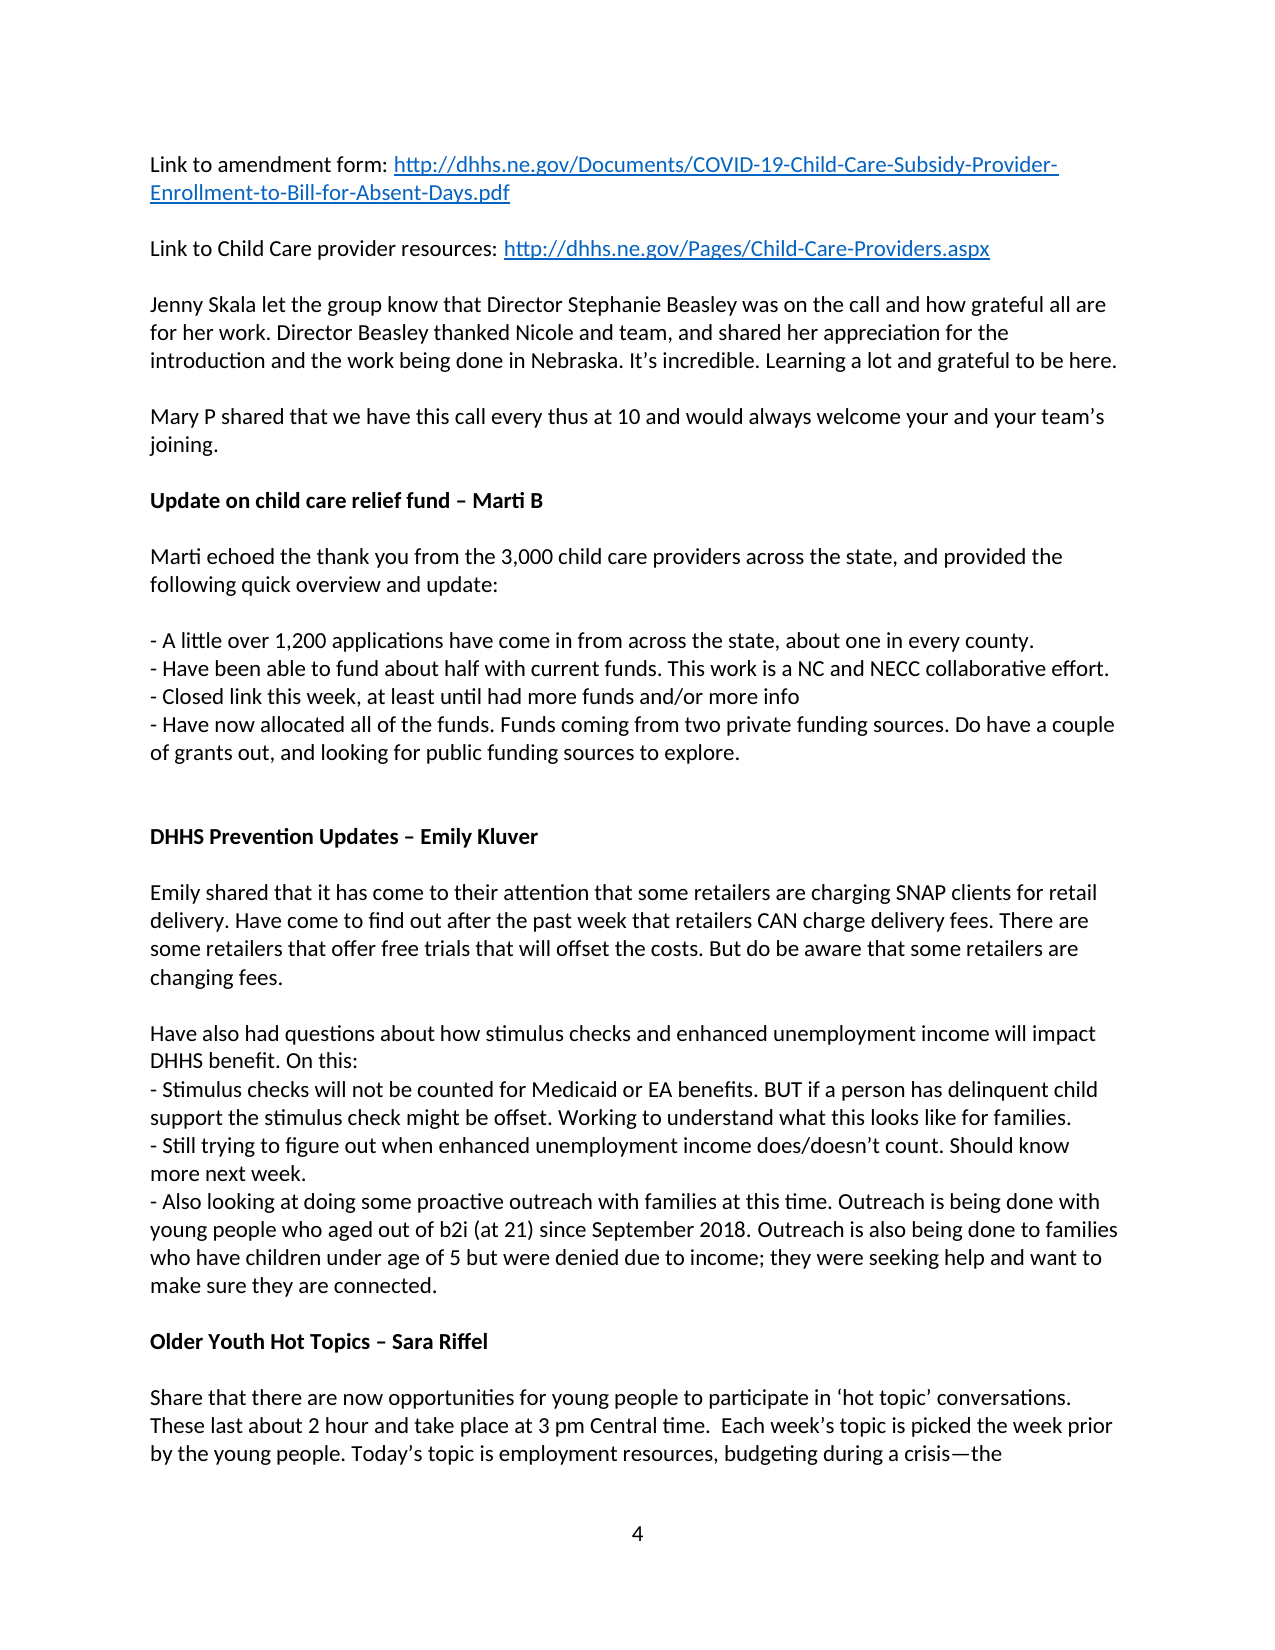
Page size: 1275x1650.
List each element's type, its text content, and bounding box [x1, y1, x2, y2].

list - Have now allocated all of the funds. Funds coming from two private funding sources. Do have a couple of grants out, and looking for public funding sources to explore. [150, 710, 1125, 766]
list Have also had questions about how stimulus checks and enhanced unemployment income will impact DHHS benefit. On this: [150, 1019, 1125, 1075]
list Marti echoed the thank you from the 3,000 child care providers across the state, and provided the following quick overview and update: [150, 542, 1125, 598]
list - A little over 1,200 applications have come in from across the state, about one in every county. [150, 626, 1125, 654]
list - Still trying to figure out when enhanced unemployment income does/doesn’t count. Should know more next week. [150, 1131, 1125, 1187]
list Older Youth Hot Topics – Sara Riffel [150, 1327, 1125, 1355]
list - Have been able to fund about half with current funds. This work is a NC and NECC collaborative effort. [150, 654, 1125, 682]
list - Closed link this week, at least until had more funds and/or more info [150, 682, 1125, 710]
list Link to Child Care provider resources: http://dhhs.ne.gov/Pages/Child-Care-Providers.aspx [150, 234, 1125, 262]
list Update on child care relief fund – Marti B [150, 486, 1125, 514]
list Link to amendment form: http://dhhs.ne.gov/Documents/COVID-19-Child-Care-Subsidy-Provider-Enrollment-to-Bill-for-Absent-Days.pdf [150, 150, 1125, 206]
list DHHS Prevention Updates – Emily Kluver [150, 822, 1125, 851]
list Emily shared that it has come to their attention that some retailers are charging SNAP clients for retail delivery. Have come to find out after the past week that retailers CAN charge delivery fees. There are some retailers that offer free trials that will offset the costs. But do be aware that some retailers are changing fees. [150, 878, 1125, 991]
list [150, 1383, 1125, 1467]
text - Also looking at doing some proactive outreach with families at this time. Outreach is being done with young people who aged out of b2i (at 21) since September 2018. Outreach is also being done to families who have children under age of 5 but were denied due to income; they were seeking help and want to make sure they are connected. [150, 1187, 1125, 1299]
list - Stimulus checks will not be counted for Medicaid or EA benefits. BUT if a person has delinquent child support the stimulus check might be offset. Working to understand what this looks like for families. [150, 1075, 1125, 1131]
list Mary P shared that we have this call every thus at 10 and would always welcome your and your team’s joining. [150, 402, 1125, 458]
list Jenny Skala let the group know that Director Stephanie Beasley was on the call and how grateful all are for her work. Director Beasley thanked Nicole and team, and shared her appreciation for the introduction and the work being done in Nebraska. It’s incredible. Learning a lot and grateful to be here. [150, 290, 1125, 374]
